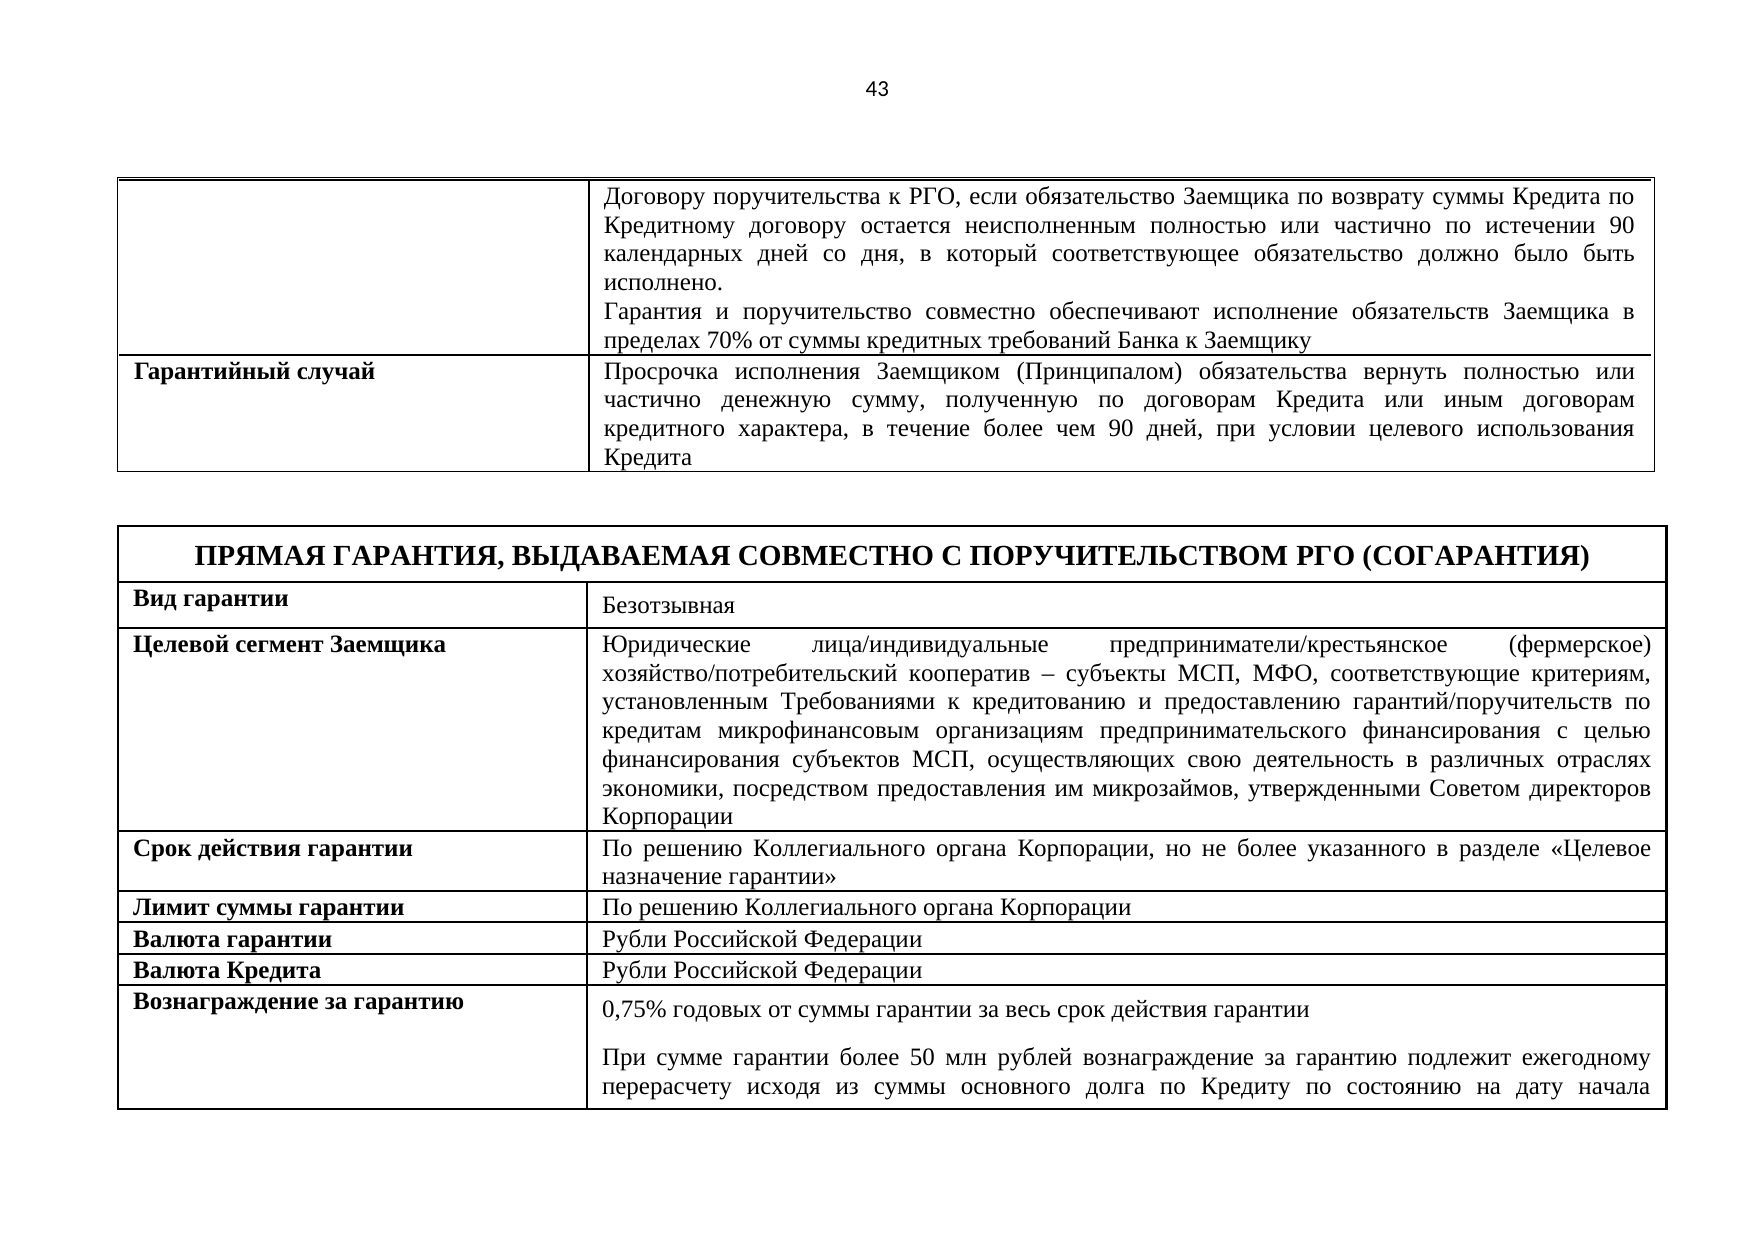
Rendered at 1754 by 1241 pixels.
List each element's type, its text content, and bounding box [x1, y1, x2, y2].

table_cell Рубли Российской Федерации [588, 923, 1665, 952]
table_cell Валюта Кредита [119, 955, 586, 983]
table_cell По решению Коллегиального органа Корпорации [588, 892, 1665, 921]
table_cell Вид гарантии [119, 583, 586, 627]
table_cell Юридические лица/индивидуальные предприниматели/крестьянское (фермерское) хозяйство/потребительский кооператив – субъекты МСП, МФО, соответствующие критериям, установленным Требованиями к кредитованию и предоставлению гарантий/поручительств по кредитам микрофинансовым организациям предпринимательского финансирования с целью финансирования субъектов МСП, осуществляющих свою деятельность в различных отраслях экономики, посредством предоставления им микрозаймов, утвержденными Советом директоров Корпорации [588, 629, 1665, 830]
table_cell По решению Коллегиального органа Корпорации, но не более указанного в разделе «Целевое назначение гарантии» [588, 832, 1665, 890]
table_cell Срок действия гарантии [119, 832, 586, 890]
table_cell [118, 178, 1654, 471]
table_header ПРЯМАЯ ГАРАНТИЯ, ВЫДАВАЕМАЯ СОВМЕСТНО С ПОРУЧИТЕЛЬСТВОМРГО РГО (СОГАРАНТИЯ) [119, 527, 1665, 581]
table_cell Лимит суммы гарантии [119, 892, 586, 921]
table_cell Безотзывная [588, 583, 1665, 627]
table_cell Рубли Российской Федерации [588, 955, 1665, 983]
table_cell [588, 986, 1665, 1108]
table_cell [119, 986, 586, 1108]
table_cell Целевой сегмент Заемщика [119, 629, 586, 830]
table_cell Валюта гарантии [119, 923, 586, 952]
